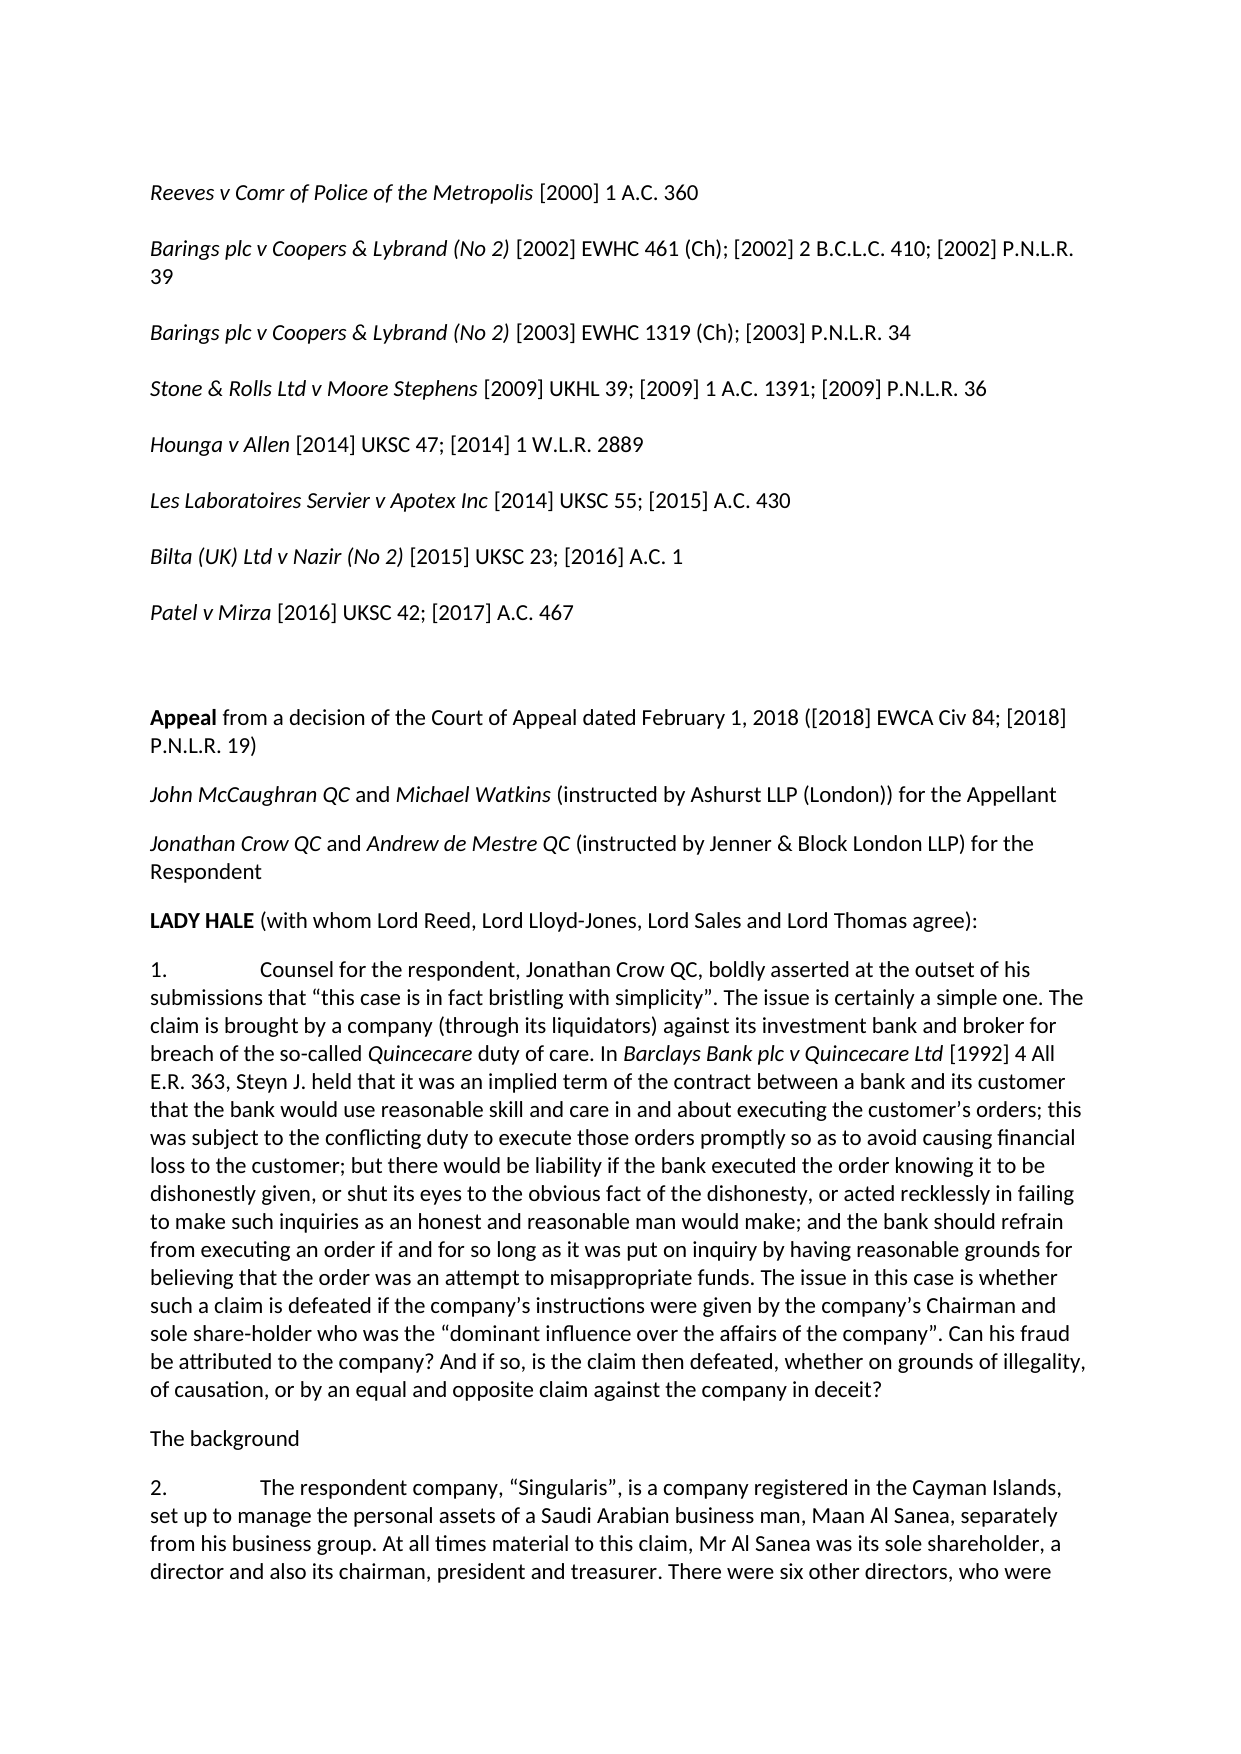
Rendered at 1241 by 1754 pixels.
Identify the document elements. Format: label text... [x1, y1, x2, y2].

text John McCaughran QC and Michael Watkins (instructed by Ashurst LLP (London)) for the Appellant [150, 780, 1090, 808]
text Barings plc v Coopers & Lybrand (No 2) [2002] EWHC 461 (Ch); [2002] 2 B.C.L.C. 410; [2002] P.N.L.R. 39 [150, 234, 1090, 290]
text Appeal from a decision of the Court of Appeal dated February 1, 2018 ([2018] EWCA Civ 84; [2018] P.N.L.R. 19) [150, 703, 1090, 759]
text Les Laboratoires Servier v Apotex Inc [2014] UKSC 55; [2015] A.C. 430 [150, 486, 1090, 514]
text Hounga v Allen [2014] UKSC 47; [2014] 1 W.L.R. 2889 [150, 430, 1090, 458]
text Barings plc v Coopers & Lybrand (No 2) [2003] EWHC 1319 (Ch); [2003] P.N.L.R. 34 [150, 318, 1090, 346]
text Bilta (UK) Ltd v Nazir (No 2) [2015] UKSC 23; [2016] A.C. 1 [150, 542, 1090, 570]
text Jonathan Crow QC and Andrew de Mestre QC (instructed by Jenner & Block London LLP) for the Respondent [150, 829, 1090, 885]
text Patel v Mirza [2016] UKSC 42; [2017] A.C. 467 [150, 598, 1090, 626]
text LADY HALE (with whom Lord Reed, Lord Lloyd-Jones, Lord Sales and Lord Thomas agree): [150, 906, 1090, 934]
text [150, 1473, 1090, 1585]
text Stone & Rolls Ltd v Moore Stephens [2009] UKHL 39; [2009] 1 A.C. 1391; [2009] P.N.L.R. 36 [150, 374, 1090, 402]
text Reeves v Comr of Police of the Metropolis [2000] 1 A.C. 360 [150, 178, 1090, 206]
text 1. Counsel for the respondent, Jonathan Crow QC, boldly asserted at the outset of his submissions that “this case is in fact bristling with simplicity”. The issue is certainly a simple one. The claim is brought by a company (through its liquidators) against its investment bank and broker for breach of the so-called Quincecare duty of care. In Barclays Bank plc v Quincecare Ltd [1992] 4 All E.R. 363, Steyn J. held that it was an implied term of the contract between a bank and its customer that the bank would use reasonable skill and care in and about executing the customer’s orders; this was subject to the conflicting duty to execute those orders promptly so as to avoid causing financial loss to the customer; but there would be liability if the bank executed the order knowing it to be dishonestly given, or shut its eyes to the obvious fact of the dishonesty, or acted recklessly in failing to make such inquiries as an honest and reasonable man would make; and the bank should refrain from executing an order if and for so long as it was put on inquiry by having reasonable grounds for believing that the order was an attempt to misappropriate funds. The issue in this case is whether such a claim is defeated if the company’s instructions were given by the company’s Chairman and sole share-holder who was the “dominant influence over the affairs of the company”. Can his fraud be attributed to the company? And if so, is the claim then defeated, whether on grounds of illegality, of causation, or by an equal and opposite claim against the company in deceit? [150, 955, 1090, 1403]
text The background [150, 1424, 1090, 1452]
